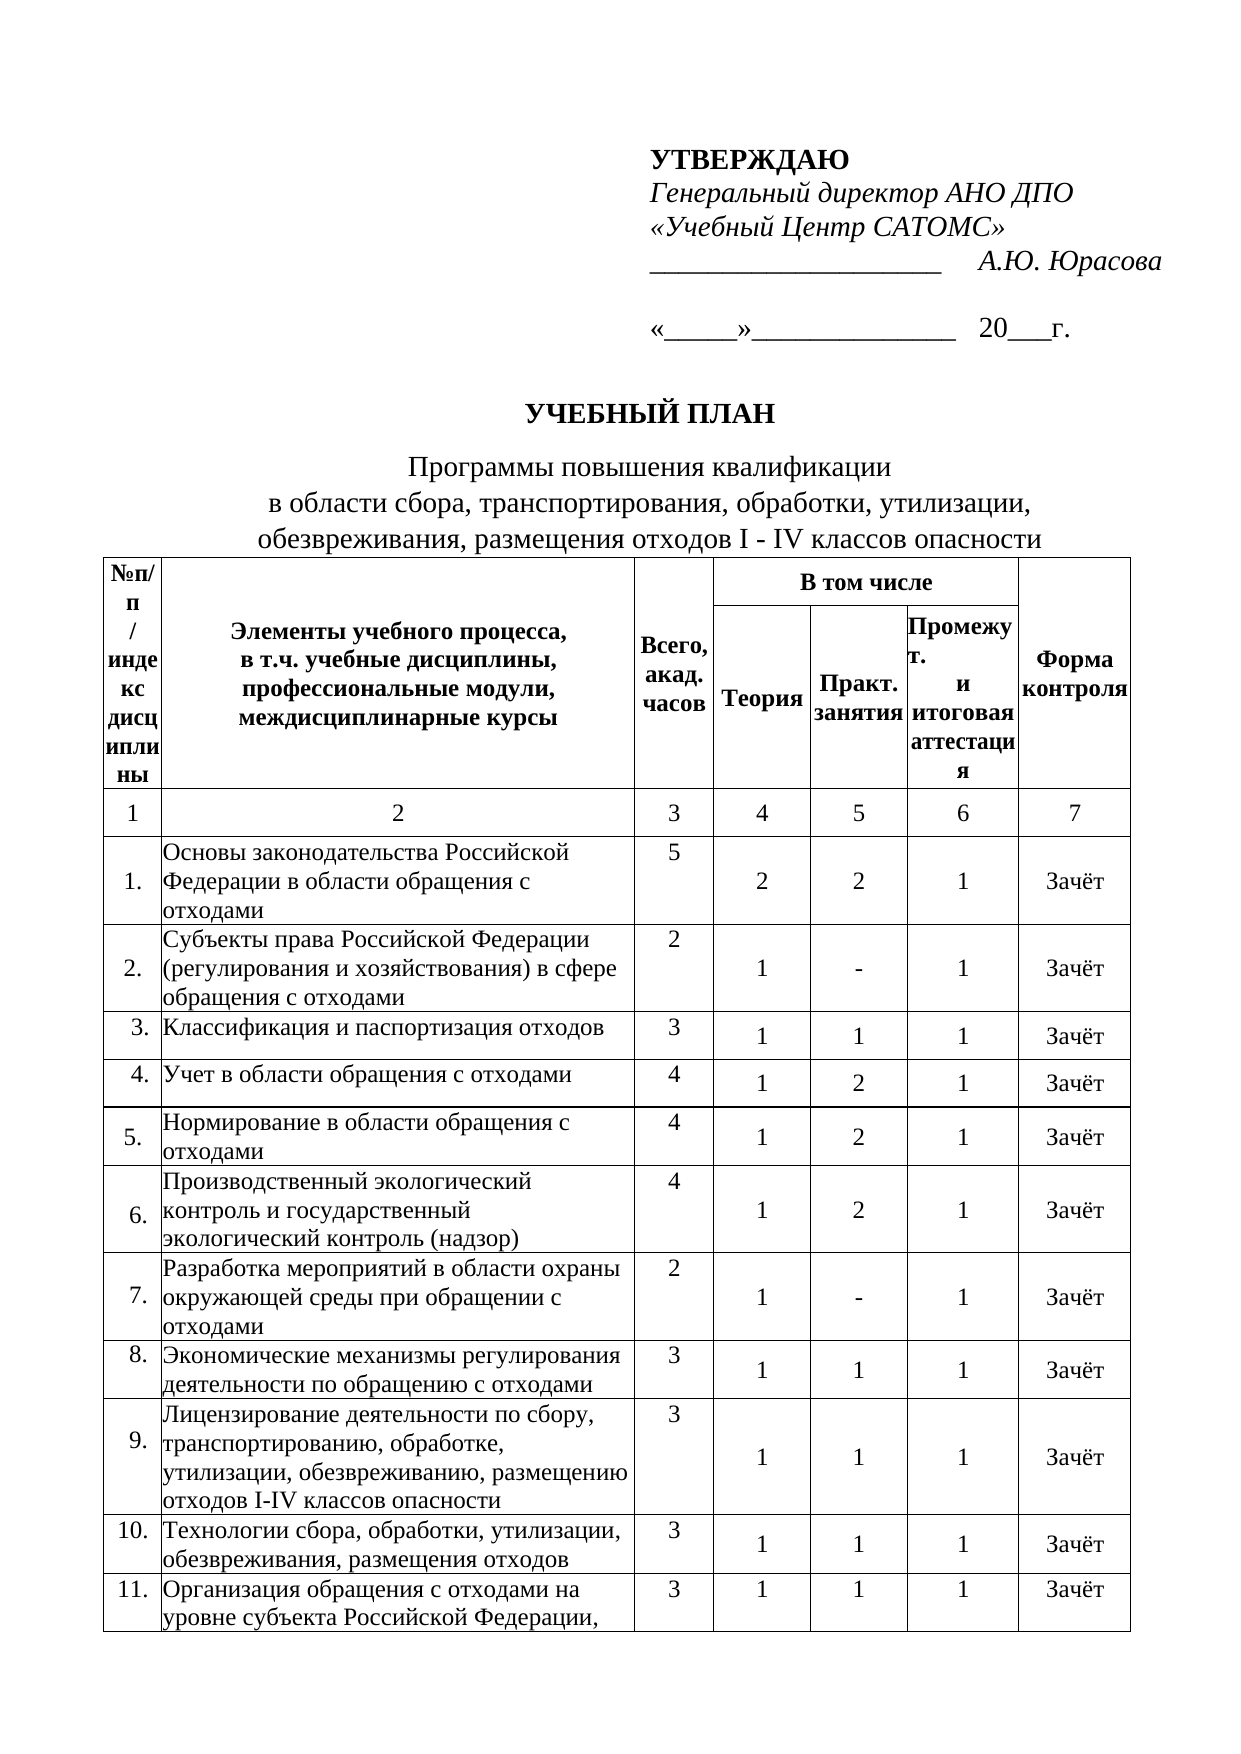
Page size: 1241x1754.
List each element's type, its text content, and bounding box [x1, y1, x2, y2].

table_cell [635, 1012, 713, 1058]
text Программы повышения квалификации [177, 449, 1122, 482]
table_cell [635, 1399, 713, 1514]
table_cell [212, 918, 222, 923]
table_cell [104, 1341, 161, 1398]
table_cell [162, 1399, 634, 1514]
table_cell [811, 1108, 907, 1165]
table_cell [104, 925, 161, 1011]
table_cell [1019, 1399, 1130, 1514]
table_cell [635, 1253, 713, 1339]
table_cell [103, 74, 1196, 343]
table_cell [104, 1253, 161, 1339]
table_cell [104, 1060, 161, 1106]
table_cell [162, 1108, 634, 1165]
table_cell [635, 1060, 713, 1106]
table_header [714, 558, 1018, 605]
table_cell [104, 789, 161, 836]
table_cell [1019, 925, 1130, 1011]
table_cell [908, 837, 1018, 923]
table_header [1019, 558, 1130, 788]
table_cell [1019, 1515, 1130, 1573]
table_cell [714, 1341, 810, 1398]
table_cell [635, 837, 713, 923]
text в области сбора, транспортирования, обработки, утилизации, обезвреживания, размещения отходов I - IV классов опасности [177, 485, 1122, 555]
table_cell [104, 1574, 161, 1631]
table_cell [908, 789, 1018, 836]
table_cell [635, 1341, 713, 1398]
text УЧЕБНЫЙ ПЛАН [177, 396, 1122, 429]
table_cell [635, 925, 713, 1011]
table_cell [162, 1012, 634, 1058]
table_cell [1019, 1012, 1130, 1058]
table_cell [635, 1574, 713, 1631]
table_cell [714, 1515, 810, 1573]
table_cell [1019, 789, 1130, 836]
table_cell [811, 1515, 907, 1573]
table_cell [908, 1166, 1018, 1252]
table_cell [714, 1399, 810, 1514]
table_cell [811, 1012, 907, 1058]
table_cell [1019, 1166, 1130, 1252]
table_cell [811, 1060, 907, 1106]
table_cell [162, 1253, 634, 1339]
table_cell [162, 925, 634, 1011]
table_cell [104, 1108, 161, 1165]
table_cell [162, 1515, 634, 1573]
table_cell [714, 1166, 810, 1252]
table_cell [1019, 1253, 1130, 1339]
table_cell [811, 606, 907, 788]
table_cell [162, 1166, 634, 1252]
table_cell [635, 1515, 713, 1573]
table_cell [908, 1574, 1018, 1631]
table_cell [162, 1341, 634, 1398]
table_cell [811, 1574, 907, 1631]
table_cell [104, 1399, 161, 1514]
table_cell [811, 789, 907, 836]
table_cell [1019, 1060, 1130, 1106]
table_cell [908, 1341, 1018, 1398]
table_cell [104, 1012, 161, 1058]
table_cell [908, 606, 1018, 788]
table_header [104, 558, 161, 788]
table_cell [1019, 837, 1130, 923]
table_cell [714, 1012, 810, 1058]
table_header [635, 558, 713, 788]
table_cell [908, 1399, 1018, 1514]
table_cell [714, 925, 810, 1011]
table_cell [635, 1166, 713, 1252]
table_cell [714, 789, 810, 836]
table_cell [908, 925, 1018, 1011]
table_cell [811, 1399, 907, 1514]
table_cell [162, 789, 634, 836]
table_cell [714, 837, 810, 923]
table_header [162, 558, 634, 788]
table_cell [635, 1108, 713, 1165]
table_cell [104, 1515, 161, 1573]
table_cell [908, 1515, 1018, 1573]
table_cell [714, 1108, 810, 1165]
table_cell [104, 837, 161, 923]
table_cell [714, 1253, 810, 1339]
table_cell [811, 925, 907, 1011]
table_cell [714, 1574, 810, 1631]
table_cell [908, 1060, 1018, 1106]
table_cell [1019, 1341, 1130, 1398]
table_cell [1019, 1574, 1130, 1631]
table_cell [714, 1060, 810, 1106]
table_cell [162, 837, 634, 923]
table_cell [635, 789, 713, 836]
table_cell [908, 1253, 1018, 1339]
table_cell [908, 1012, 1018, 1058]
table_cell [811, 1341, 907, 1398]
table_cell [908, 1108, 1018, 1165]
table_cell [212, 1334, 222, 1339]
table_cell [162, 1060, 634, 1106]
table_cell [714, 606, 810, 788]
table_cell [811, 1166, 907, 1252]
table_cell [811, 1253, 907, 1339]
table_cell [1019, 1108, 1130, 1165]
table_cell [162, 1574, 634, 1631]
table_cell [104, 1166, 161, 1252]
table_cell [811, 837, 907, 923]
